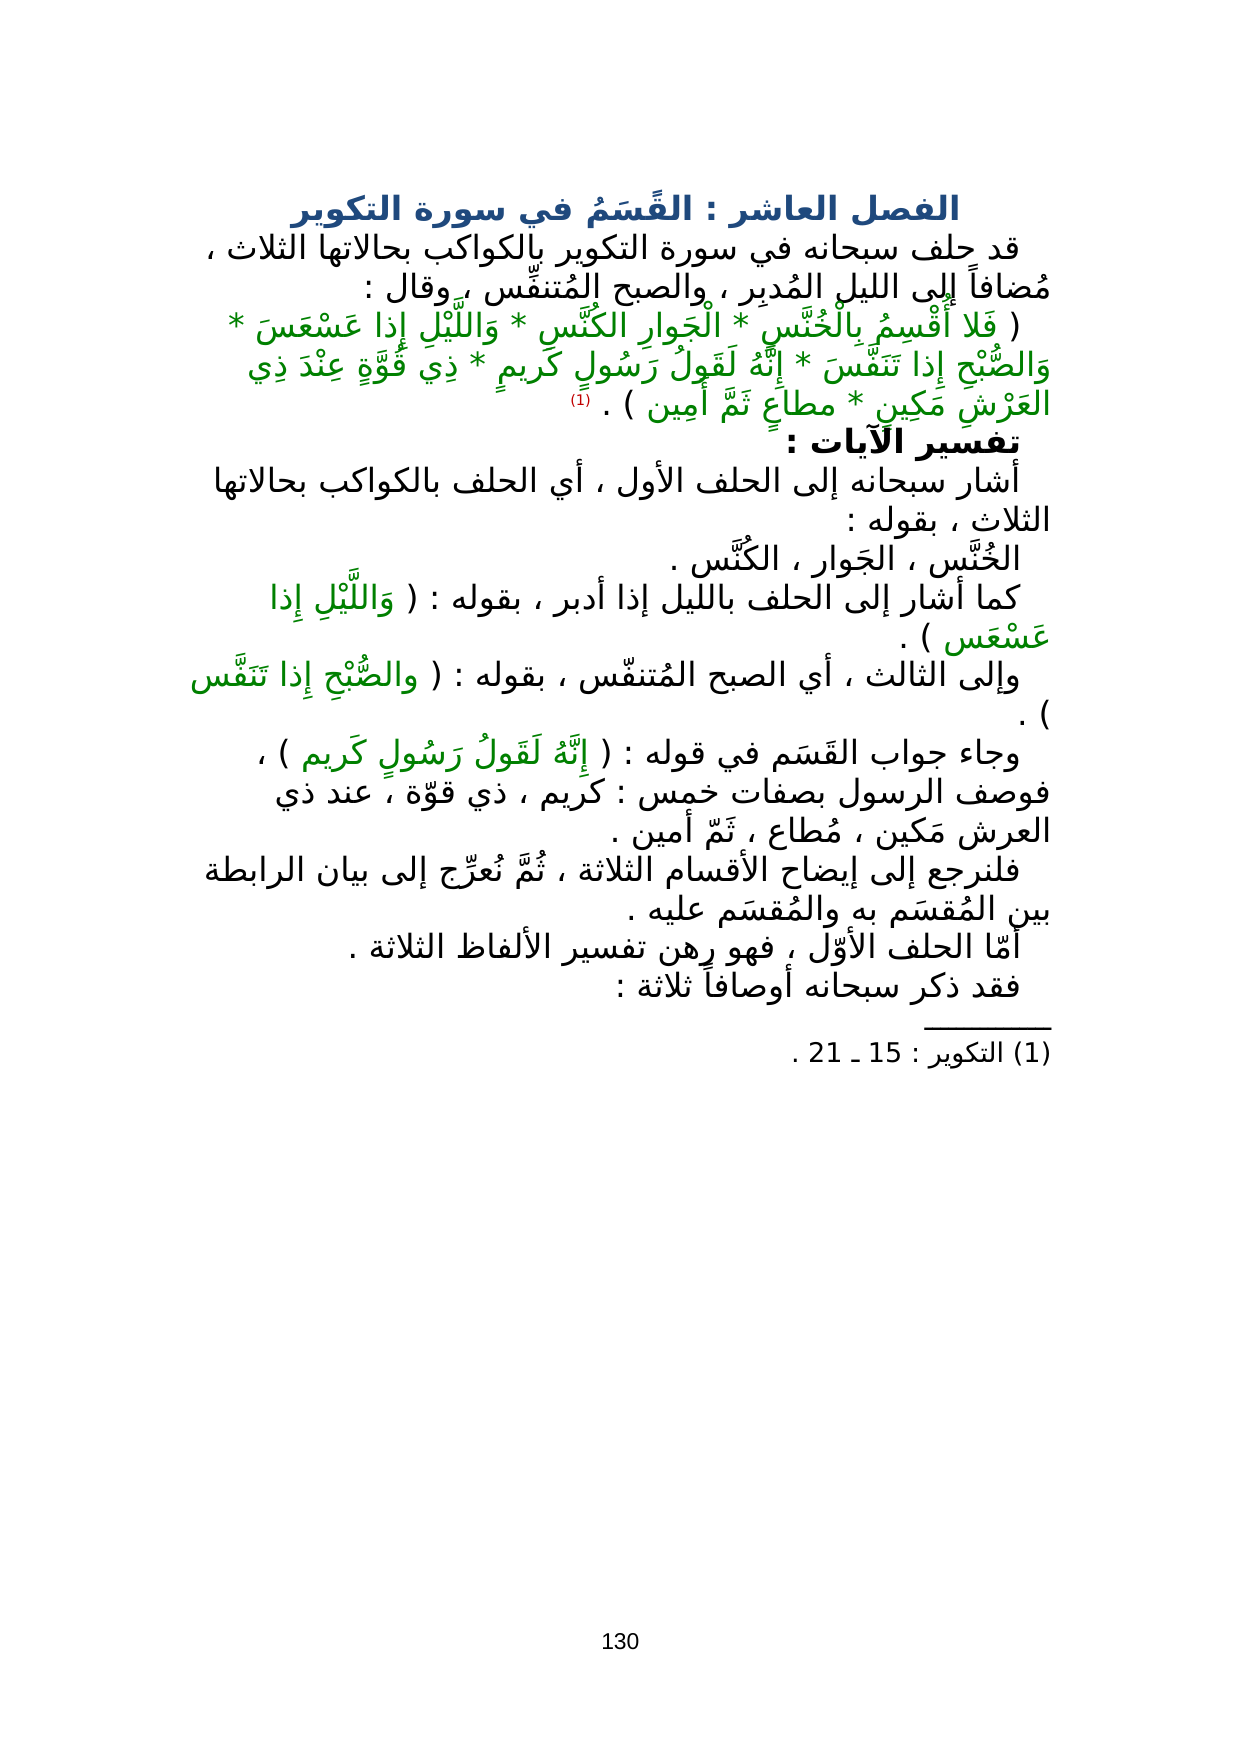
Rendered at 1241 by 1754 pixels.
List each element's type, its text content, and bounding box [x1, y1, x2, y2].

text وإلى الثالث ، أي الصبح المُتنفّس ، بقوله : ( والصُّبْحِ إِذا تَنَفَّس ) . [189, 656, 1051, 734]
text أشار سبحانه إلى الحلف الأول ، أي الحلف بالكواكب بحالاتها الثلاث ، بقوله : [189, 462, 1051, 539]
text (1) التكوير : 15 ـ 21 . [189, 1037, 1051, 1069]
text ــــــــــــــــ [189, 1006, 1051, 1037]
text وجاء جواب القَسَم في قوله : ( إِنَّهُ لَقَولُ رَسُولٍ كَريم ) ، فوصف الرسول بصفات خمس : كريم ، ذي قوّة ، عند ذي العرش مَكين ، مُطاع ، ثَمّ أمين . [189, 734, 1051, 850]
text قد حلف سبحانه في سورة التكوير بالكواكب بحالاتها الثلاث ، مُضافاً إلى الليل المُدبِر ، والصبح المُتنفِّس ، وقال : [189, 228, 1051, 306]
text أمّا الحلف الأوّل ، فهو رهن تفسير الألفاظ الثلاثة . [189, 928, 1051, 967]
text ( فَلا أُقْسِمُ بِالْخُنَّسِ * الْجَوارِ الكُنَّسِ * وَاللَّيْلِ إِذا عَسْعَسَ * وَالصُّبْحِ إِذا تَنَفَّسَ * إِنَّهُ لَقَولُ رَسُولٍ كَريمٍ * ذِي قُوَّةٍ عِنْدَ ذِي العَرْشِ مَكِينٍ * مطاعٍ ثَمَّ أَمِين ) . (1) [189, 306, 1051, 423]
text تفسير الآيات : [189, 423, 1051, 462]
text فلنرجع إلى إيضاح الأقسام الثلاثة ، ثُمَّ نُعرِّج إلى بيان الرابطة بين المُقسَم به والمُقسَم عليه . [189, 850, 1051, 928]
subtitle الفصل العاشر : القًسَمُ في سورة التكوير [189, 190, 1051, 228]
text الخُنَّس ، الجَوار ، الكُنَّس . [189, 539, 1051, 578]
text فقد ذكر سبحانه أوصافاً ثلاثة : [189, 967, 1051, 1006]
text كما أشار إلى الحلف بالليل إذا أدبر ، بقوله : ( وَاللَّيْلِ إِذا عَسْعَس ) . [189, 578, 1051, 656]
